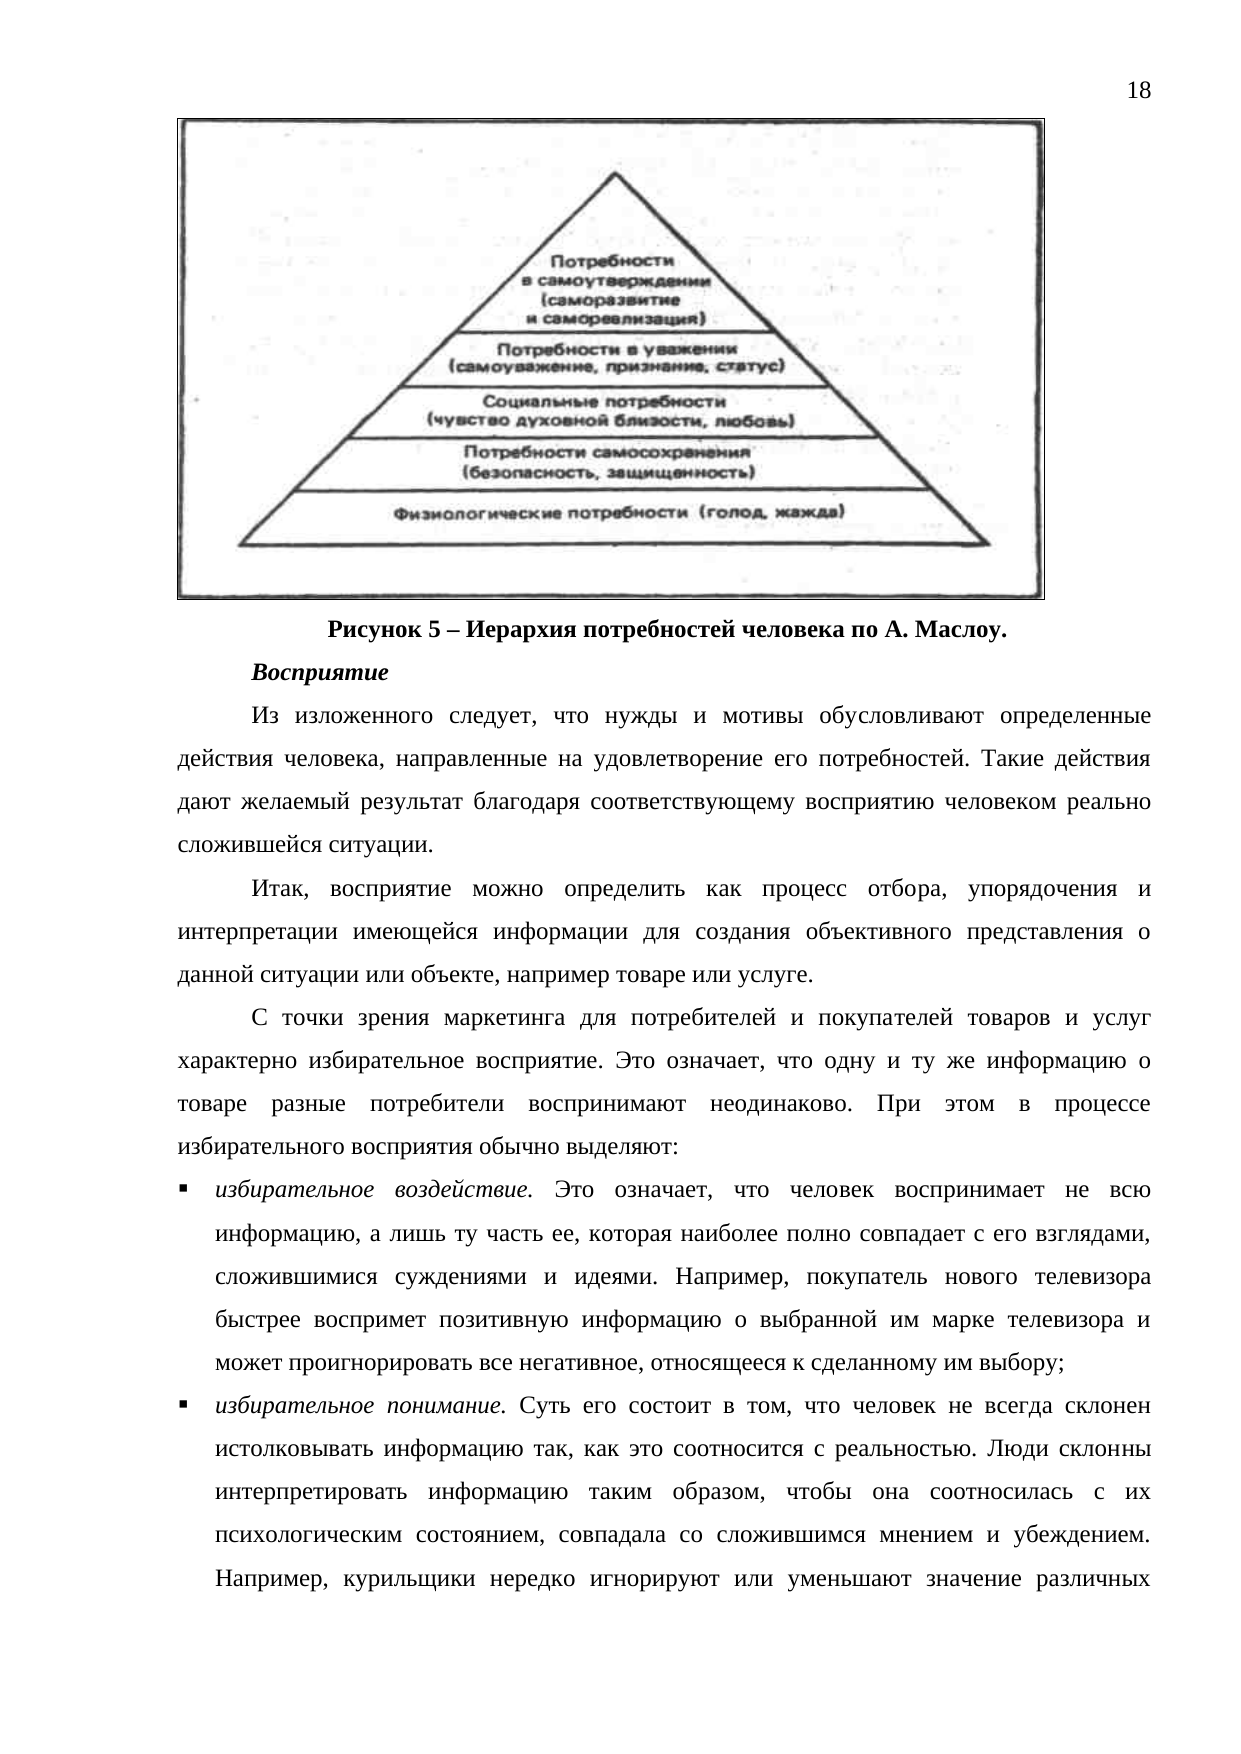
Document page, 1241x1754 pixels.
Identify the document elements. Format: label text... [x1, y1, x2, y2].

text Восприятие [177, 657, 1152, 686]
text Из изложенного следует, что нужды и мотивы обусловливают определенные действия человека, направленные на удовлетворение его потребностей. Такие действия дают желаемый результат благодаря соответствующему восприятию человеком реально сложившейся ситуации. [177, 700, 1152, 858]
list избирательное воздействие. Это означает, что человек воспринимает не всю информацию, а лишь ту часть ее, которая наиболее полно совпадает с его взглядами, сложившимися суждениями и идеями. Например, покупатель нового телевизора быстрее воспримет позитивную информацию о выбранной им марке телевизора и может проигнорировать все негативное, относящееся к сделанному им выбору; [177, 1174, 1152, 1376]
text С точки зрения маркетинга для потребителей и покупателей товаров и услуг характерно избирательное восприятие. Это означает, что одну и ту же информацию о товаре разные потребители воспринимают неодинаково. При этом в процессе избирательного восприятия обычно выделяют: [177, 1002, 1152, 1160]
text Итак, восприятие можно определить как процесс отбора, упорядочения и интерпретации имеющейся информации для создания объективного представления о данной ситуации или объекте, например товаре или услуге. [177, 873, 1152, 988]
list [177, 1390, 1152, 1591]
picture [178, 119, 1044, 599]
